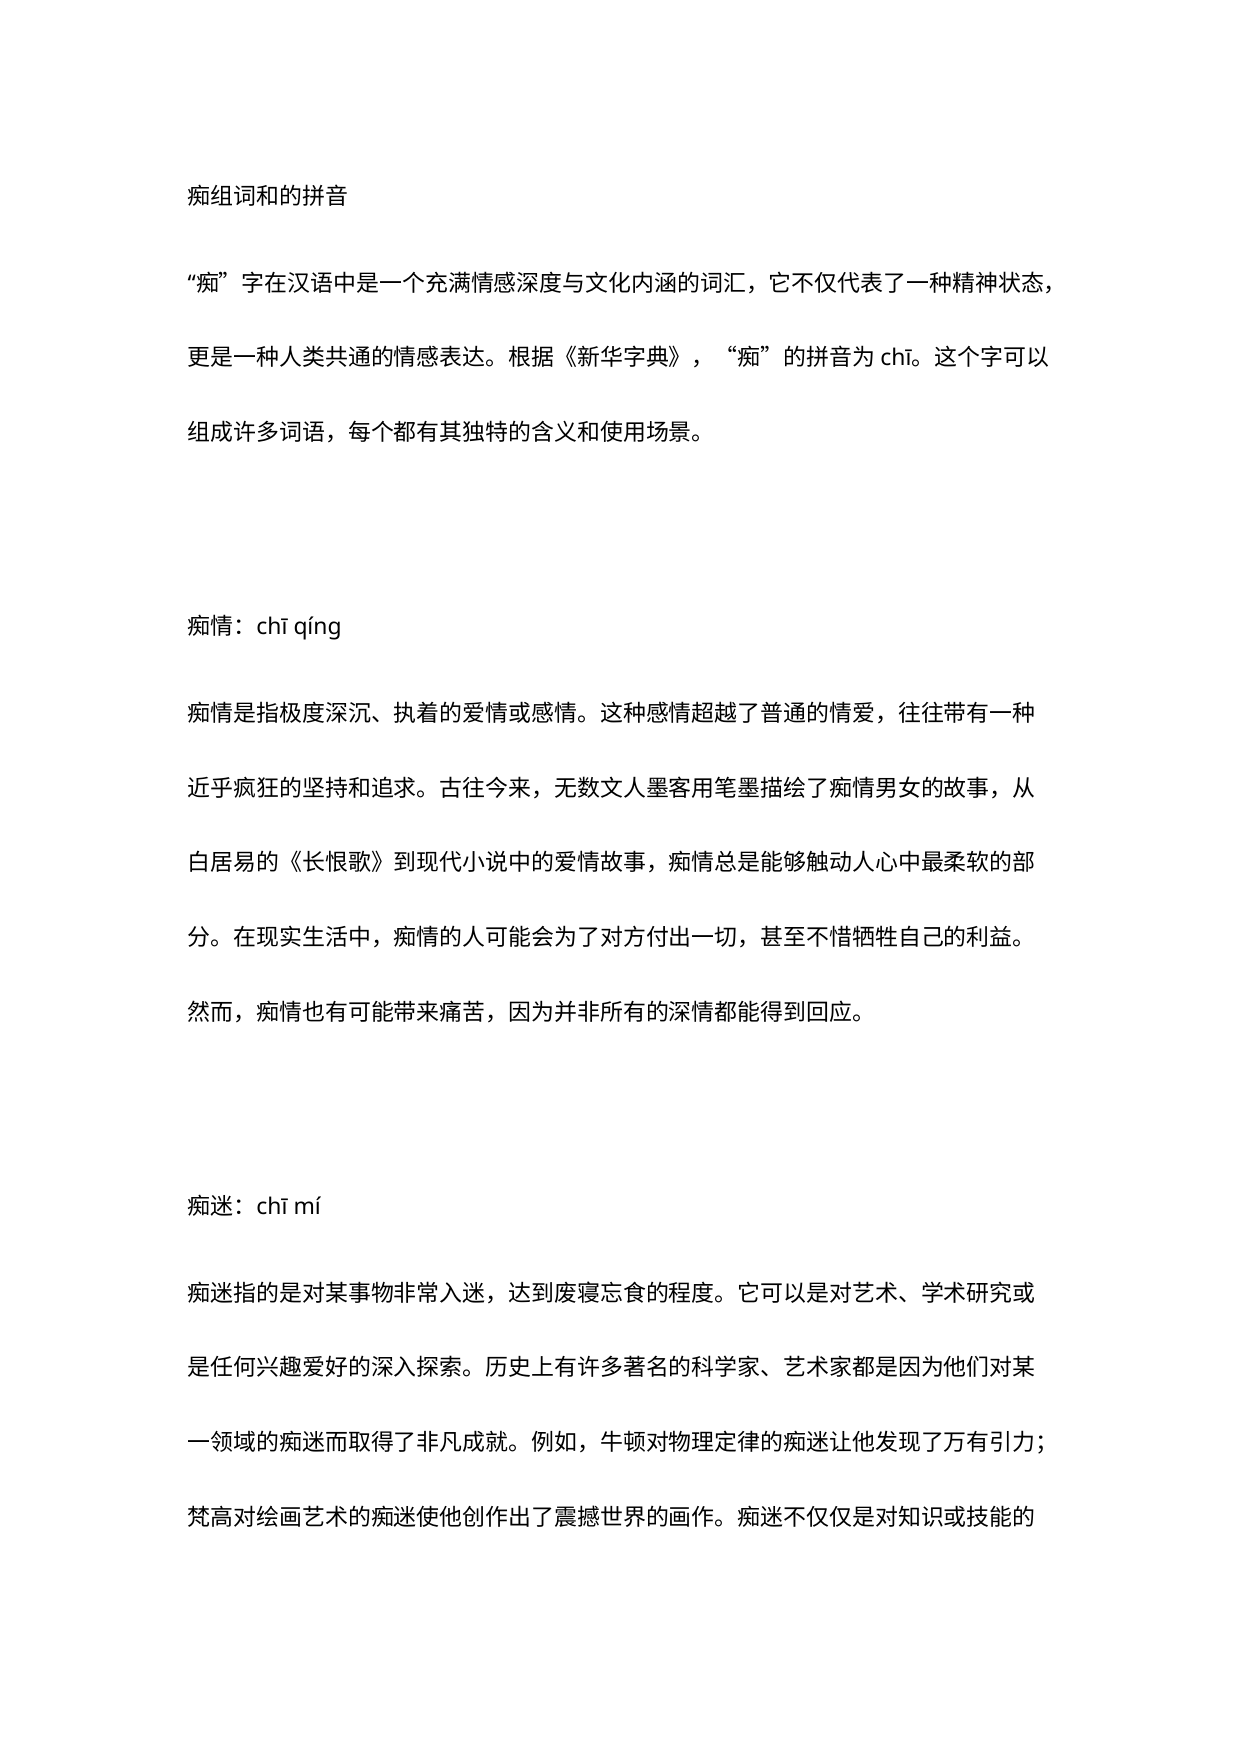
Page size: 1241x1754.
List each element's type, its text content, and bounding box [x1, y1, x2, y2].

text “痴”字在汉语中是一个充满情感深度与文化内涵的词汇，它不仅代表了一种精神状态，更是一种人类共通的情感表达。根据《新华字典》，“痴”的拼音为 chī。这个字可以组成许多词语，每个都有其独特的含义和使用场景。 [187, 248, 1053, 463]
text 痴组词和的拼音 [187, 162, 1053, 227]
text 痴情：chī qíng [187, 592, 1053, 657]
text 痴迷：chī mí [187, 1172, 1053, 1237]
text 痴情是指极度深沉、执着的爱情或感情。这种感情超越了普通的情爱，往往带有一种近乎疯狂的坚持和追求。古往今来，无数文人墨客用笔墨描绘了痴情男女的故事，从白居易的《长恨歌》到现代小说中的爱情故事，痴情总是能够触动人心中最柔软的部分。在现实生活中，痴情的人可能会为了对方付出一切，甚至不惜牺牲自己的利益。然而，痴情也有可能带来痛苦，因为并非所有的深情都能得到回应。 [187, 679, 1053, 1043]
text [187, 1258, 1053, 1548]
